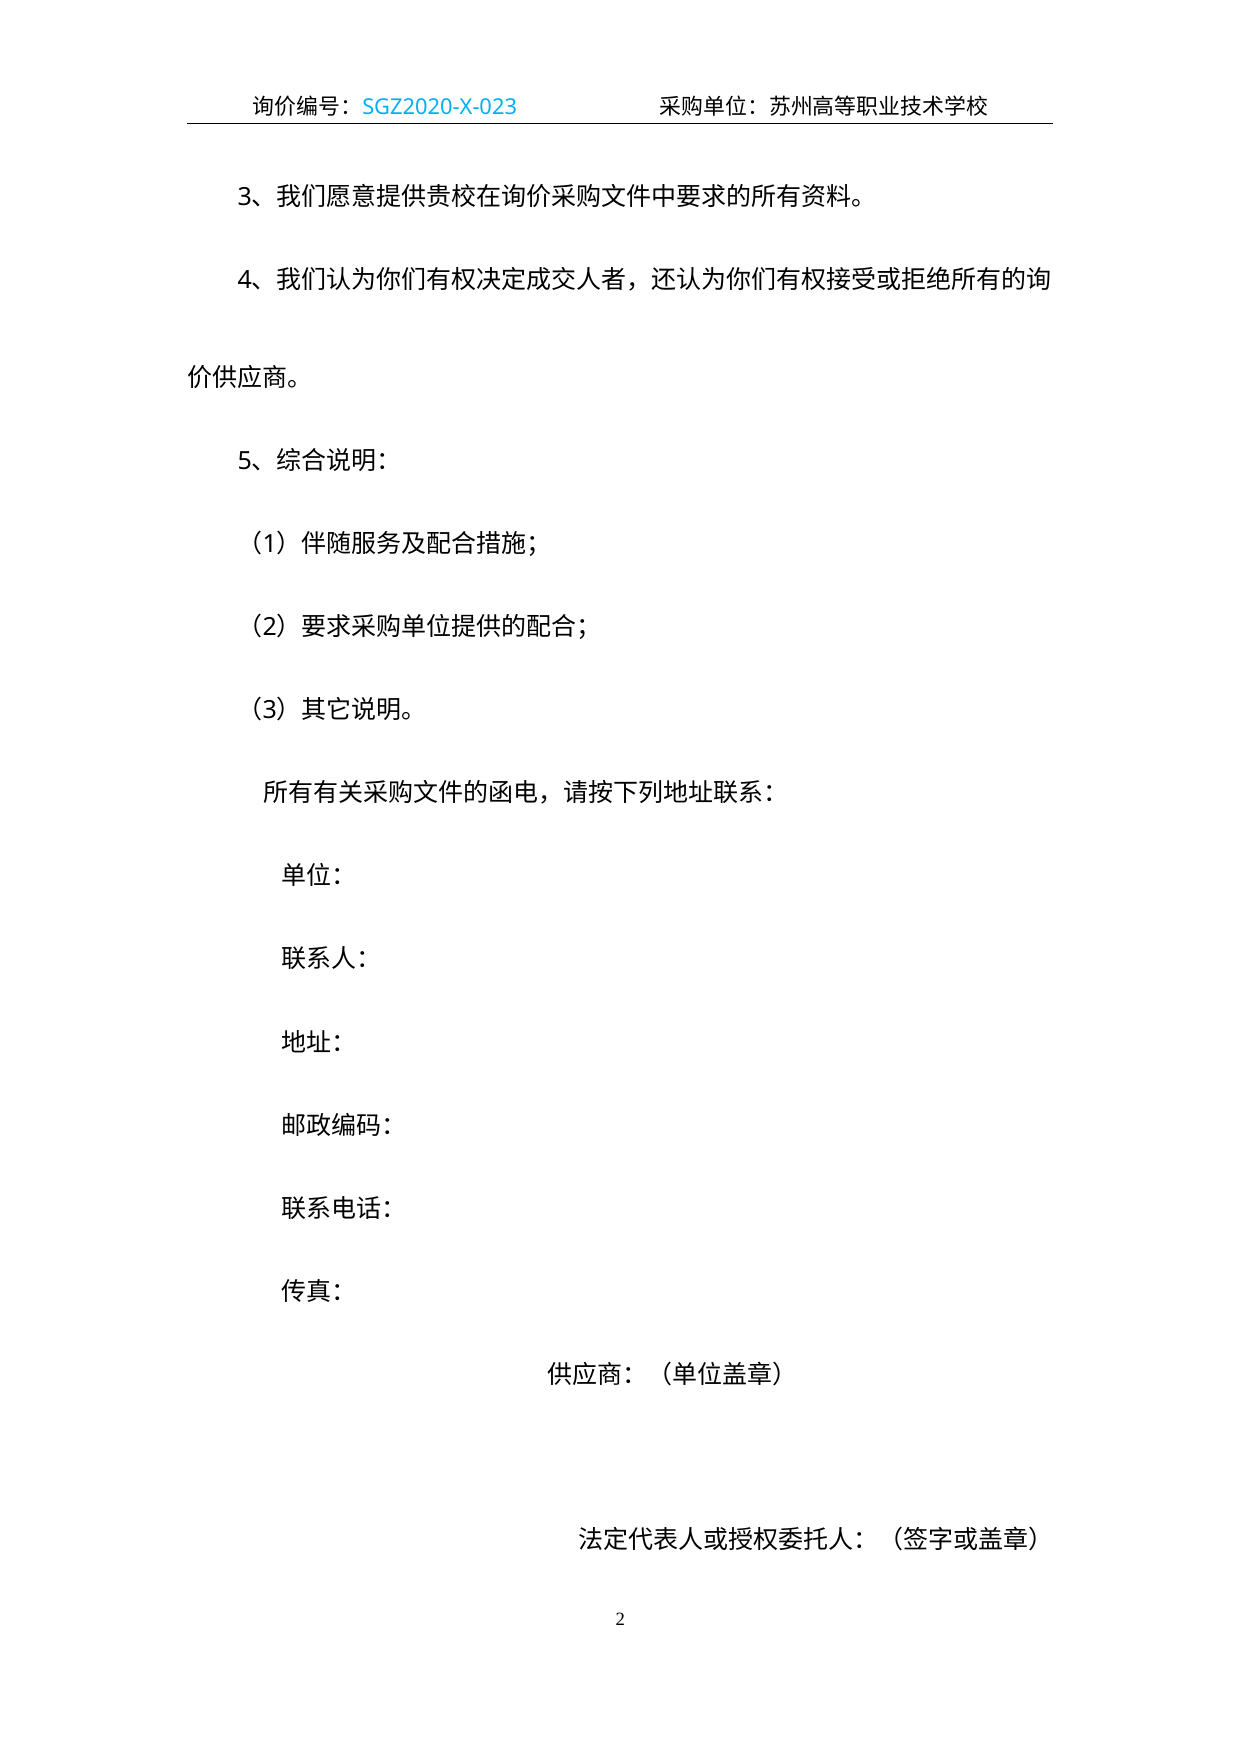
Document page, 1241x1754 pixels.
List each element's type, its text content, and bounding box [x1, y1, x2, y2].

text 所有有关采购文件的函电，请按下列地址联系： [187, 758, 1053, 823]
text 3、我们愿意提供贵校在询价采购文件中要求的所有资料。 [187, 162, 1053, 227]
text 供应商：（单位盖章） [187, 1340, 1009, 1405]
text 5、综合说明： [187, 426, 1053, 491]
text 联系人： [187, 924, 1053, 989]
text （2）要求采购单位提供的配合； [187, 592, 1053, 657]
text 传真： [187, 1257, 1053, 1322]
text 单位： [187, 841, 1053, 906]
text 邮政编码： [187, 1091, 1053, 1156]
text （3）其它说明。 [187, 675, 1053, 740]
text （1）伴随服务及配合措施； [187, 509, 1053, 574]
text 联系电话： [187, 1174, 1053, 1239]
text 4、我们认为你们有权决定成交人者，还认为你们有权接受或拒绝所有的询价供应商。 [187, 245, 1053, 408]
text 法定代表人或授权委托人：（签字或盖章） [187, 1505, 1053, 1570]
text 地址： [187, 1008, 1053, 1073]
